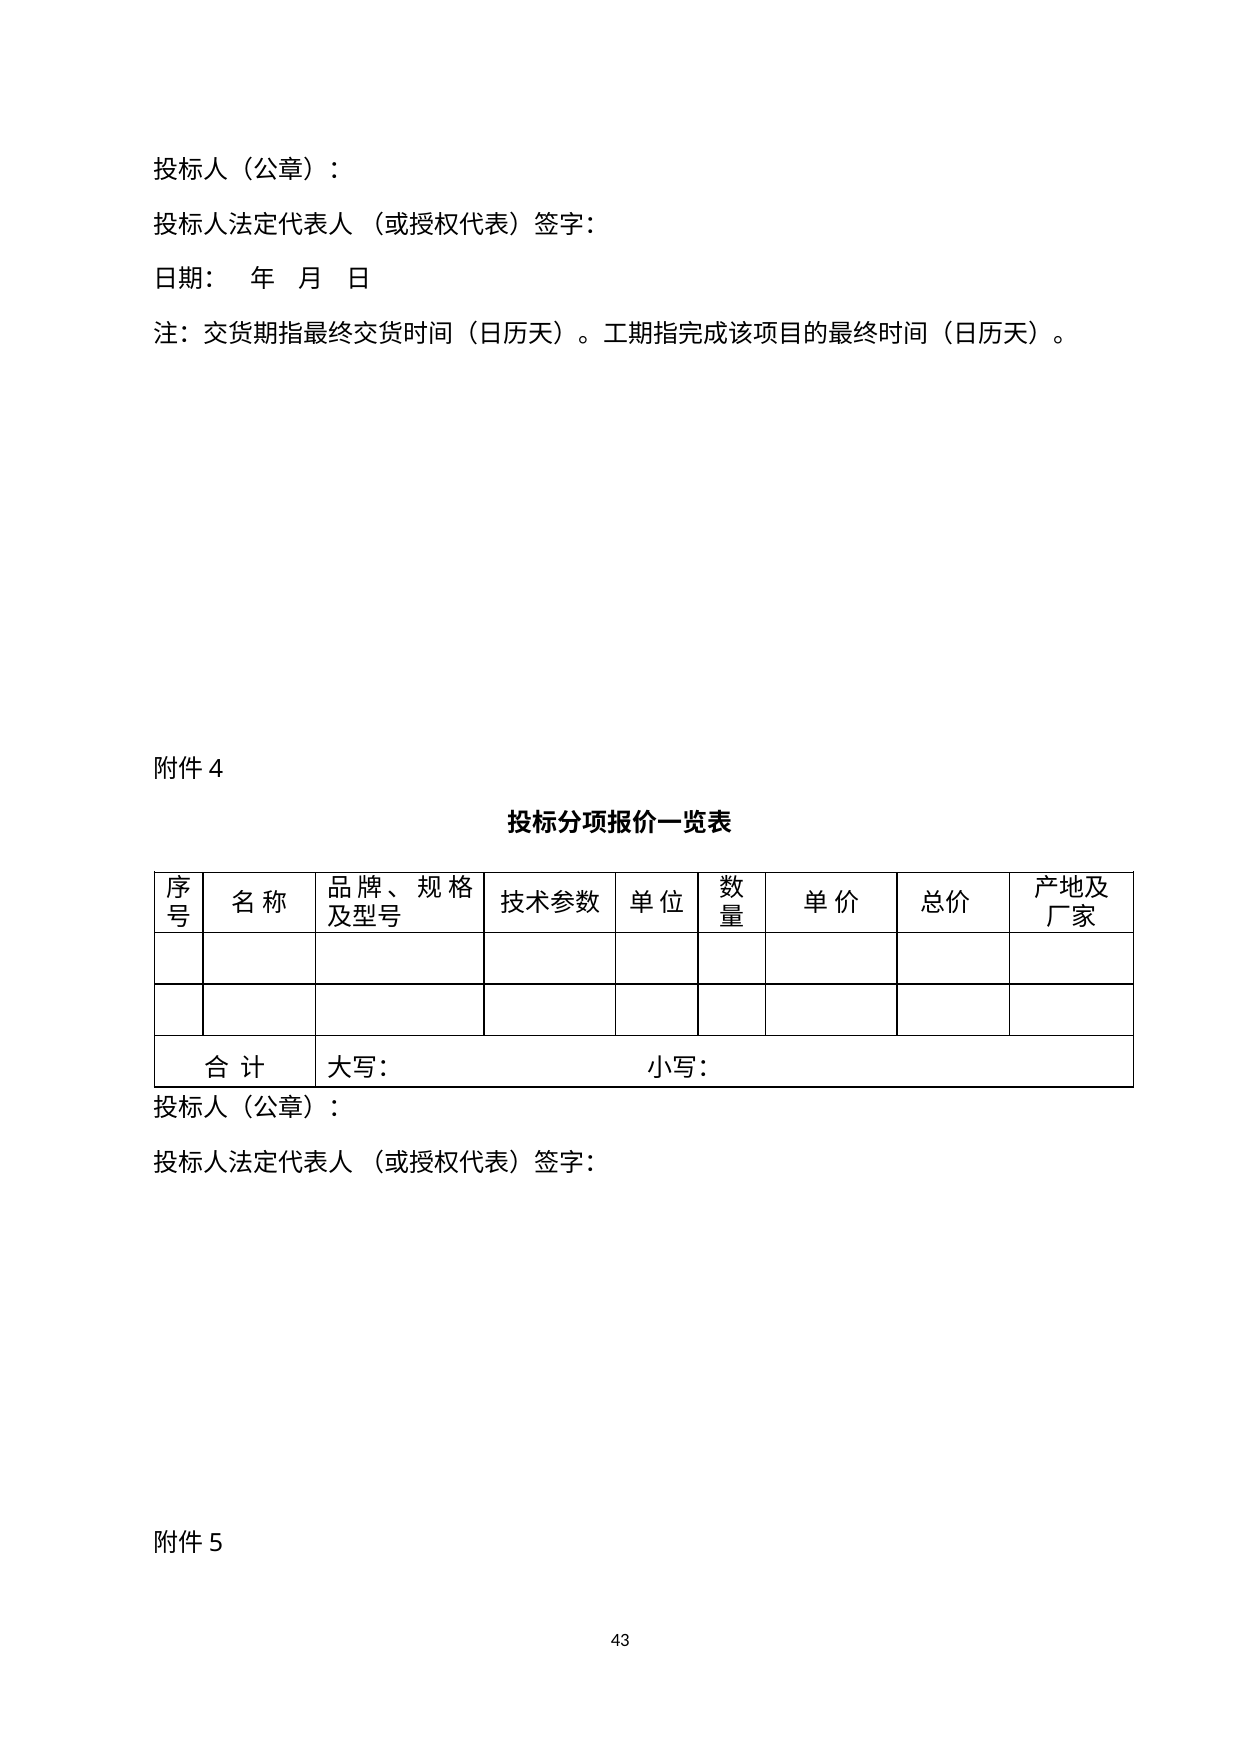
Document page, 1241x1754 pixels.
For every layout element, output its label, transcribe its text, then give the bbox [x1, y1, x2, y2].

table_cell [155, 933, 202, 983]
table_cell [1010, 933, 1133, 983]
text 投标人（公章）： [153, 1088, 1087, 1124]
table_cell [485, 933, 615, 983]
table_cell [485, 985, 615, 1034]
table_cell 大写： 小写： [316, 1036, 1133, 1086]
table_header 数 量 [699, 873, 765, 931]
table_cell [699, 985, 765, 1034]
table_header 序号 [155, 873, 202, 931]
table_cell [316, 985, 483, 1034]
table_header 技术参数 [485, 873, 615, 931]
table_cell [1010, 985, 1133, 1034]
text 投标人法定代表人 （或授权代表）签字： [153, 204, 1087, 241]
table_cell [898, 985, 1009, 1034]
table_cell [616, 933, 697, 983]
table_cell 合 计 [155, 1036, 315, 1086]
text 附件5 [153, 1523, 1087, 1559]
table_cell [766, 985, 896, 1034]
table_cell [204, 933, 315, 983]
table_cell [316, 933, 483, 983]
table_cell [699, 933, 765, 983]
table_header 名 称 [204, 873, 315, 931]
text 附件4 [153, 748, 1087, 784]
table_cell [898, 933, 1009, 983]
text 日期： 年 月 日 [153, 259, 1087, 295]
table_cell [155, 985, 202, 1034]
table_cell [204, 985, 315, 1034]
text 注：交货期指最终交货时间（日历天）。工期指完成该项目的最终时间（日历天）。 [153, 313, 1087, 349]
table_cell [616, 985, 697, 1034]
table_header 单 价 [766, 873, 896, 931]
text 投标人（公章）： [153, 150, 1087, 186]
table_header 单 位 [616, 873, 697, 931]
table_cell [766, 933, 896, 983]
table_header 产地及 厂家 [1010, 873, 1133, 931]
table_header 总价 [898, 873, 1009, 931]
text 投标人法定代表人 （或授权代表）签字： [153, 1142, 1087, 1178]
text 投标分项报价一览表 [153, 802, 1087, 839]
table_header 品牌、规格及型号 [316, 873, 483, 931]
